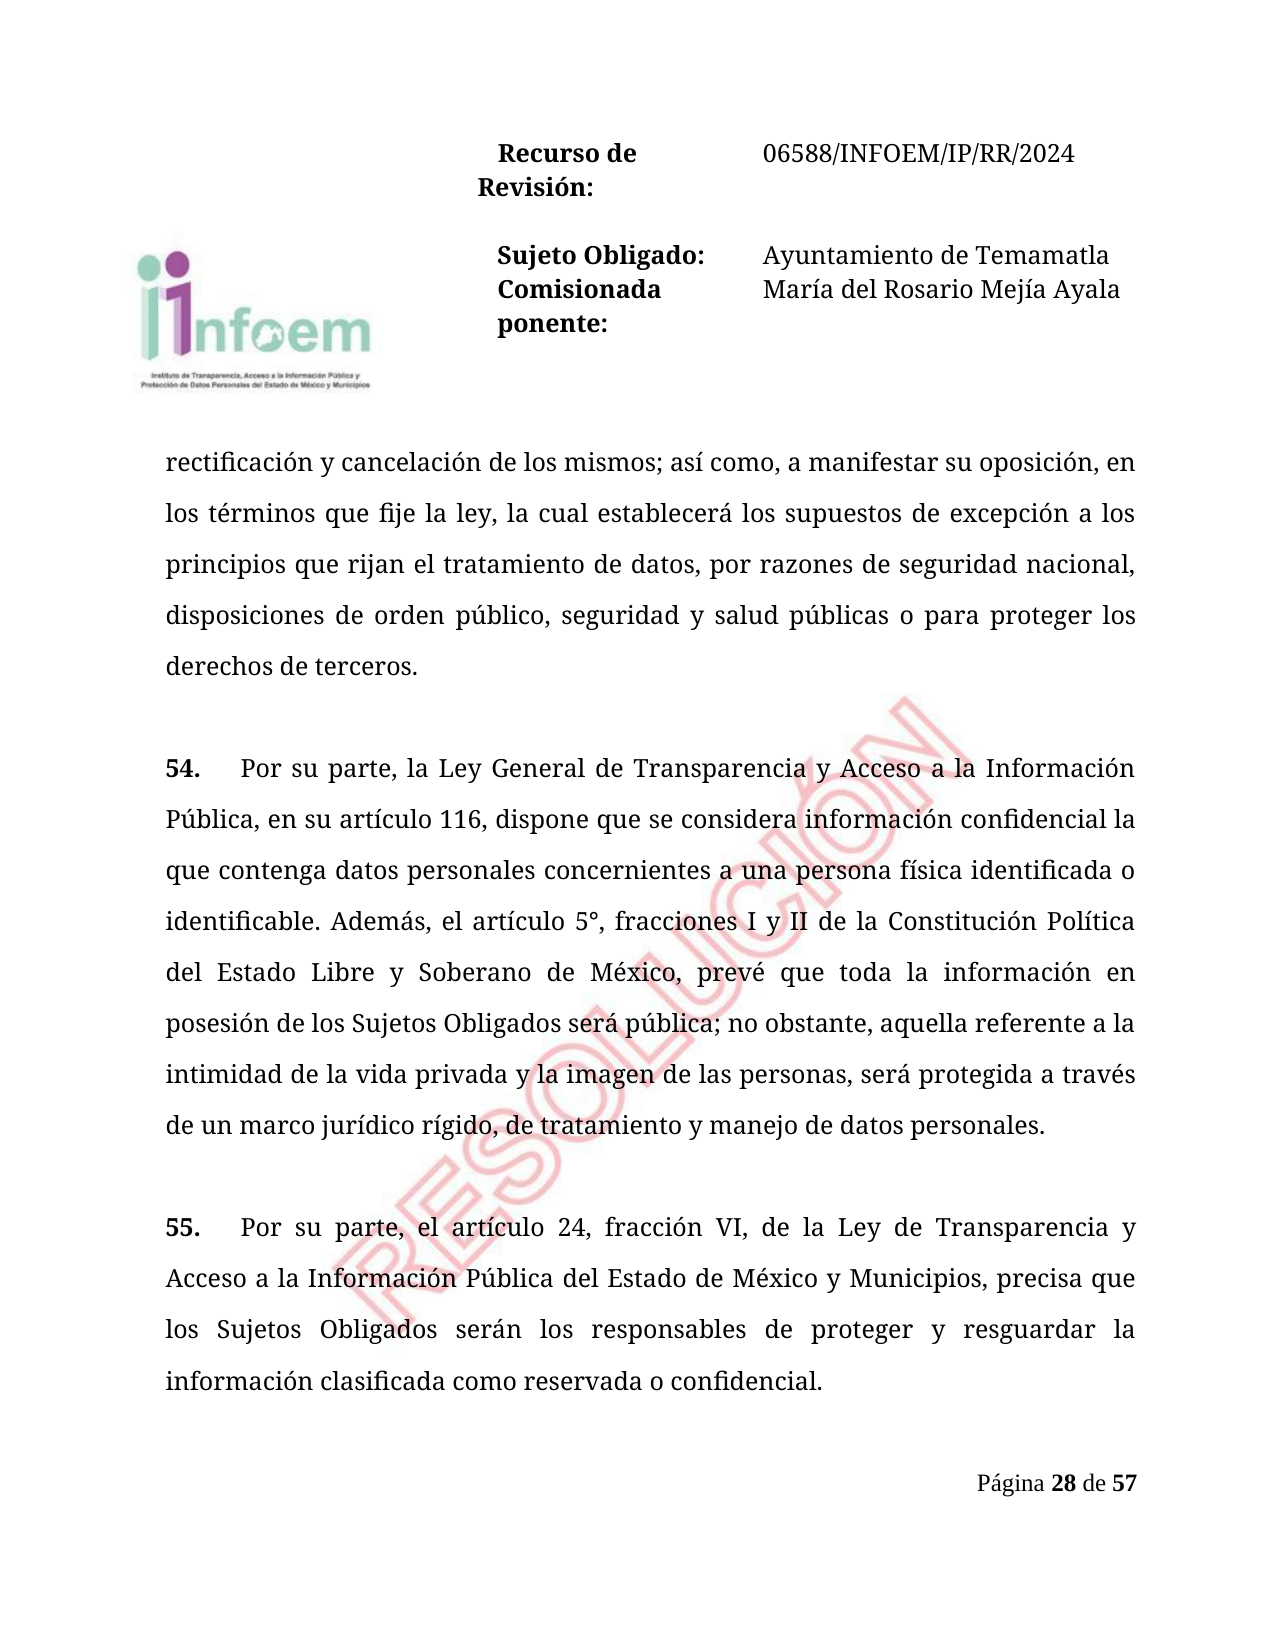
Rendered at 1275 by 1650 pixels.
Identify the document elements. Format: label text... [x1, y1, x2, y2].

picture [22, 193, 1251, 1650]
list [165, 444, 1137, 683]
list Por su parte, la Ley General de Transparencia y Acceso a la Información Pública, en su artículo 116, dispone que se considera información confidencial la que contenga datos personales concernientes a una persona física identificada o identificable. Además, el artículo 5°, fracciones I y II de la Constitución Política del Estado Libre y Soberano de México, prevé que toda la información en posesión de los Sujetos Obligados será pública; no obstante, aquella referente a la intimidad de la vida privada y la imagen de las personas, será protegida a través de un marco jurídico rígido, de tratamiento y manejo de datos personales. [165, 751, 1137, 1142]
list Por su parte, el artículo 24, fracción VI, de la Ley de Transparencia y Acceso a la Información Pública del Estado de México y Municipios, precisa que los Sujetos Obligados serán los responsables de proteger y resguardar la información clasificada como reservada o confidencial. [165, 1210, 1137, 1397]
